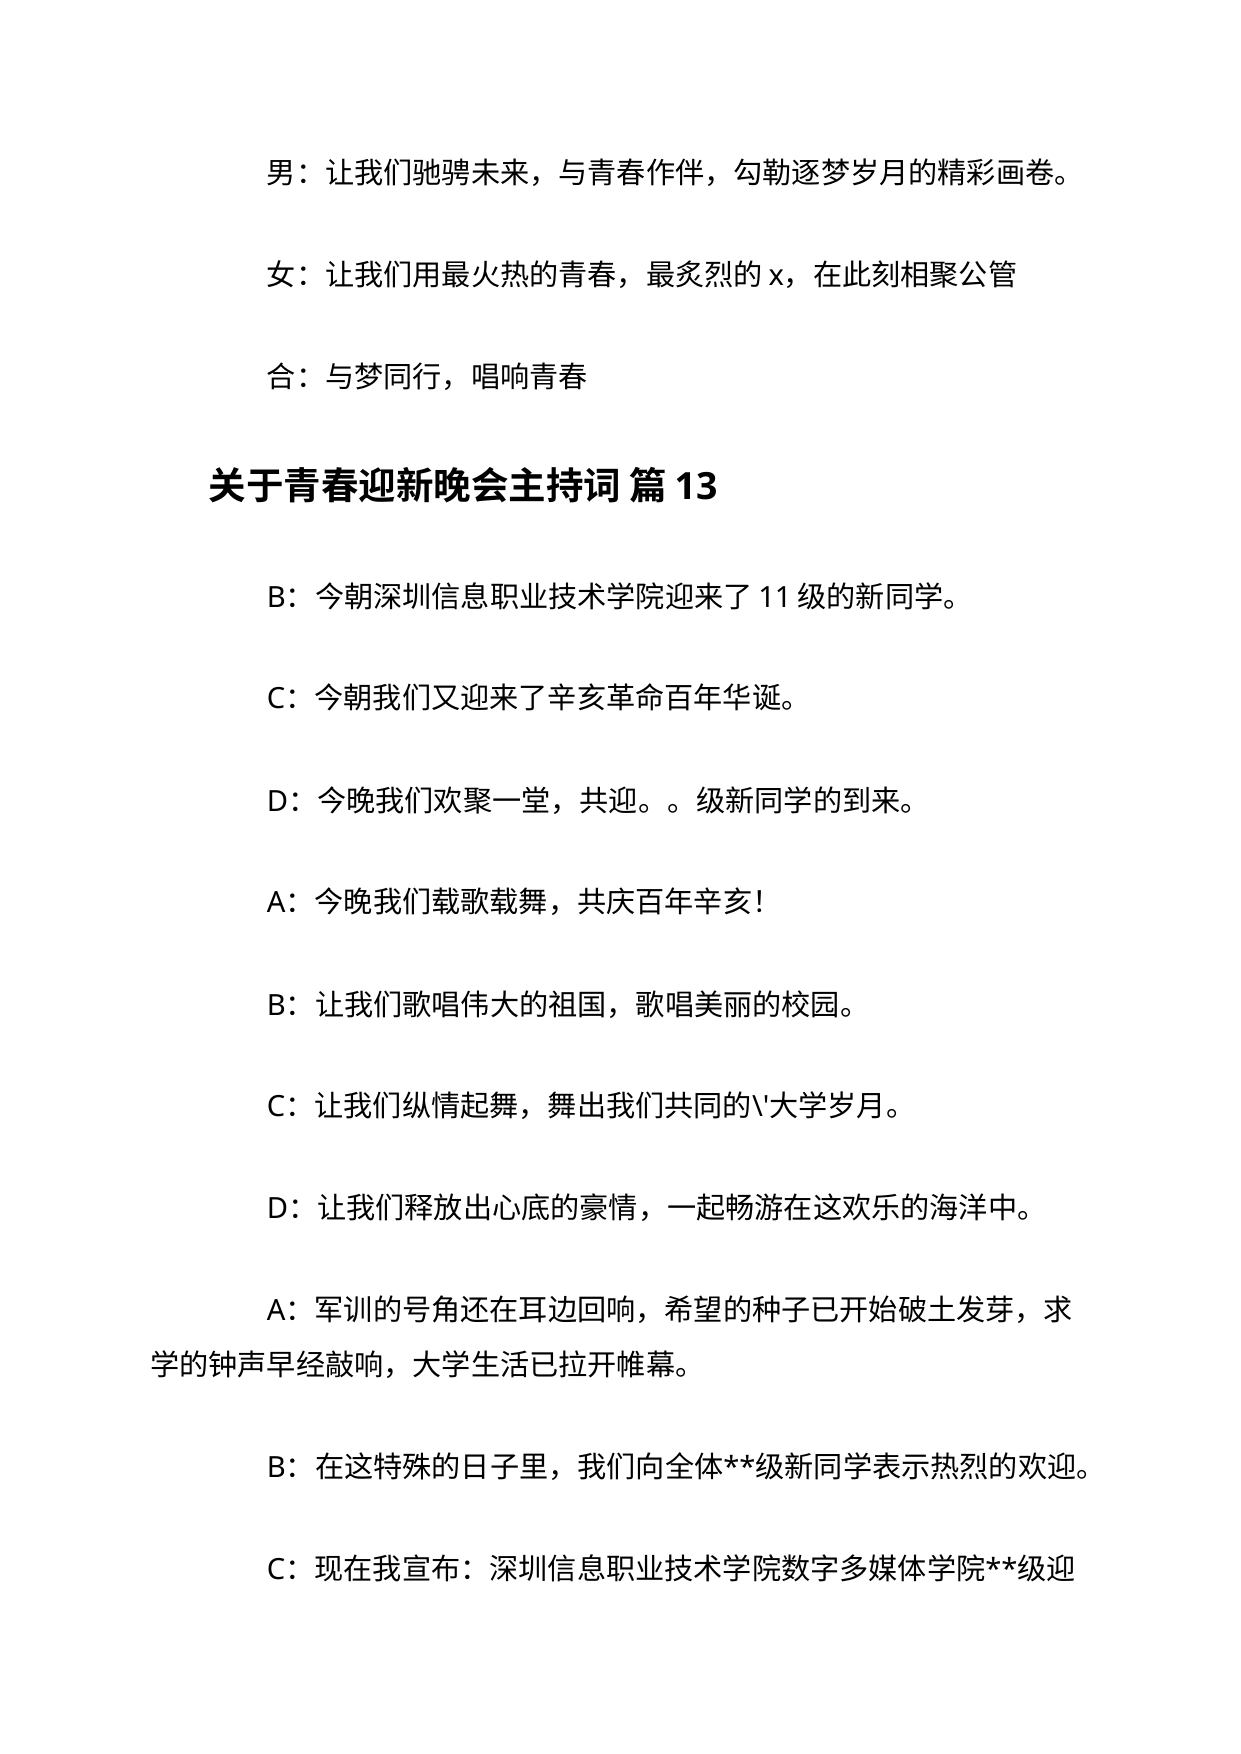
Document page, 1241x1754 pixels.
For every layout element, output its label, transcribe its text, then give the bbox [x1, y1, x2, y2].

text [150, 1546, 1090, 1588]
text 关于青春迎新晚会主持词 篇13 [150, 456, 1090, 510]
text A：今晚我们载歌载舞，共庆百年辛亥！ [150, 879, 1090, 921]
text B：在这特殊的日子里，我们向全体**级新同学表示热烈的欢迎。 [150, 1444, 1090, 1486]
text D：今晚我们欢聚一堂，共迎。。级新同学的到来。 [150, 777, 1090, 819]
text A：军训的号角还在耳边回响，希望的种子已开始破土发芽，求学的钟声早经敲响，大学生活已拉开帷幕。 [150, 1287, 1090, 1384]
text C：让我们纵情起舞，舞出我们共同的\'大学岁月。 [150, 1083, 1090, 1125]
text 女：让我们用最火热的青春，最炙烈的x，在此刻相聚公管 [150, 252, 1090, 294]
text 合：与梦同行，唱响青春 [150, 354, 1090, 396]
text B：让我们歌唱伟大的祖国，歌唱美丽的校园。 [150, 981, 1090, 1023]
text C：今朝我们又迎来了辛亥革命百年华诞。 [150, 675, 1090, 717]
text D：让我们释放出心底的豪情，一起畅游在这欢乐的海洋中。 [150, 1185, 1090, 1227]
text 男：让我们驰骋未来，与青春作伴，勾勒逐梦岁月的精彩画卷。 [150, 150, 1090, 192]
text B：今朝深圳信息职业技术学院迎来了11级的新同学。 [150, 573, 1090, 616]
